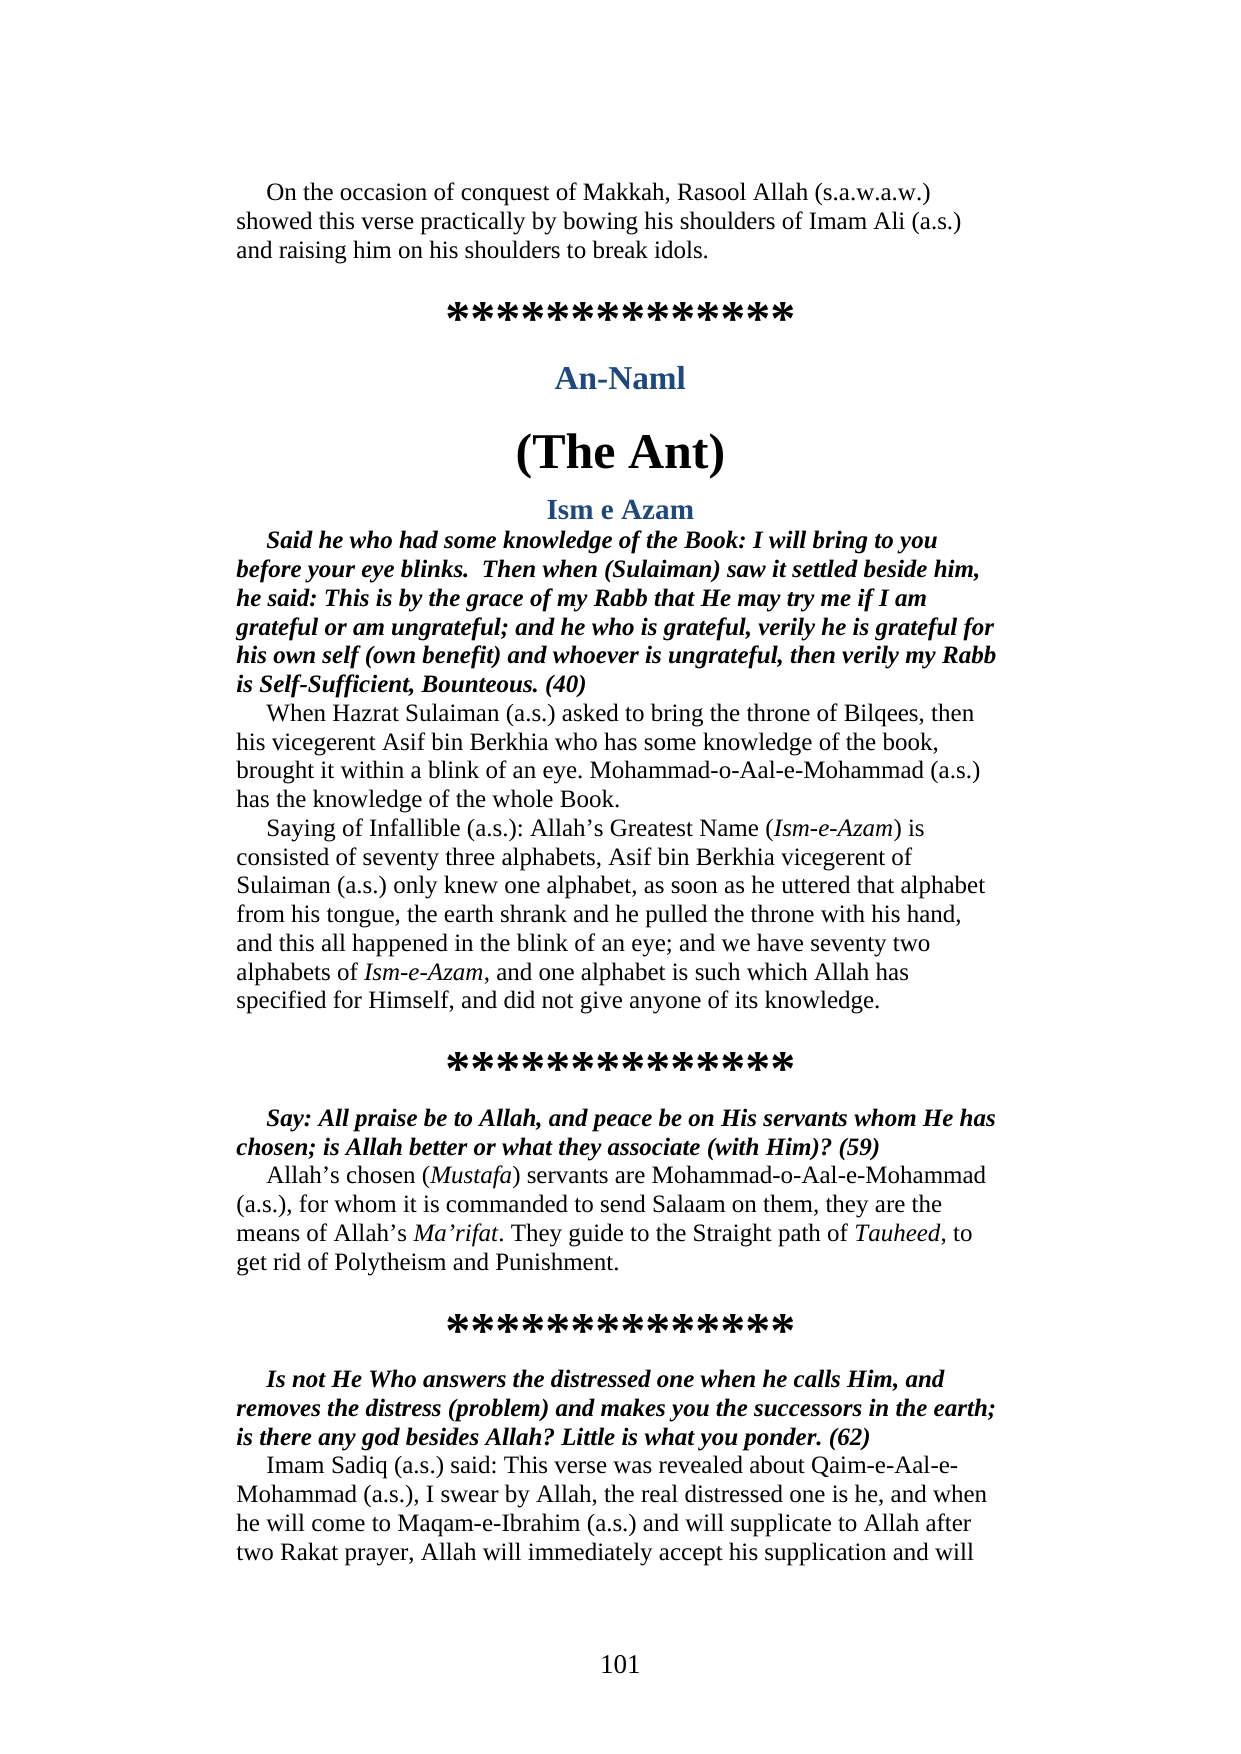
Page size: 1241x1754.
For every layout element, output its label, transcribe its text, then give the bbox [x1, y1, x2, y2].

text Is not He Who answers the distressed one when he calls Him, and removes the distress (problem) and makes you the successors in the earth; is there any god besides Allah? Little is what you ponder. (62) [236, 1364, 1004, 1450]
text When Hazrat Sulaiman (a.s.) asked to bring the throne of Bilqees, then his vicegerent Asif bin Berkhia who has some knowledge of the book, brought it within a blink of an eye. Mohammad-o-Aal-e-Mohammad (a.s.) has the knowledge of the whole Book. [236, 698, 1004, 813]
text Say: All praise be to Allah, and peace be on His servants whom He has chosen; is Allah better or what they associate (with Him)? (59) [236, 1103, 1004, 1160]
text Said he who had some knowledge of the Book: I will bring to you before your eye blinks. Then when (Sulaiman) saw it settled beside him, he said: This is by the grace of my Rabb that He may try me if I am grateful or am ungrateful; and he who is grateful, verily he is grateful for his own self (own benefit) and whoever is ungrateful, then verily my Rabb is Self-Sufficient, Bounteous. (40) [236, 525, 1004, 698]
text ************** [236, 1039, 1004, 1097]
text Allah’s chosen (Mustafa) servants are Mohammad-o-Aal-e-Mohammad (a.s.), for whom it is commanded to send Salaam on them, they are the means of Allah’s Ma’rifat. They guide to the Straight path of Tauheed, to get rid of Polytheism and Punishment. [236, 1160, 1004, 1275]
text On the occasion of conquest of Makkah, Rasool Allah (s.a.w.a.w.) showed this verse practically by bowing his shoulders of Imam Ali (a.s.) and raising him on his shoulders to break idols. [236, 177, 1004, 263]
text ************** [236, 1300, 1004, 1358]
text Saying of Infallible (a.s.): Allah’s Greatest Name (Ism-e-Azam) is consisted of seventy three alphabets, Asif bin Berkhia vicegerent of Sulaiman (a.s.) only knew one alphabet, as soon as he uttered that alphabet from his tongue, the earth shrank and he pulled the throne with his hand, and this all happened in the blink of an eye; and we have seventy two alphabets of Ism-e-Azam, and one alphabet is such which Allah has specified for Himself, and did not give anyone of its knowledge. [236, 813, 1004, 1014]
text (The Ant) [236, 422, 1004, 479]
subtitle Ism e Azam [236, 492, 1004, 525]
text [236, 1450, 1004, 1565]
subtitle An-Naml [236, 358, 1004, 397]
text ************** [236, 288, 1004, 346]
